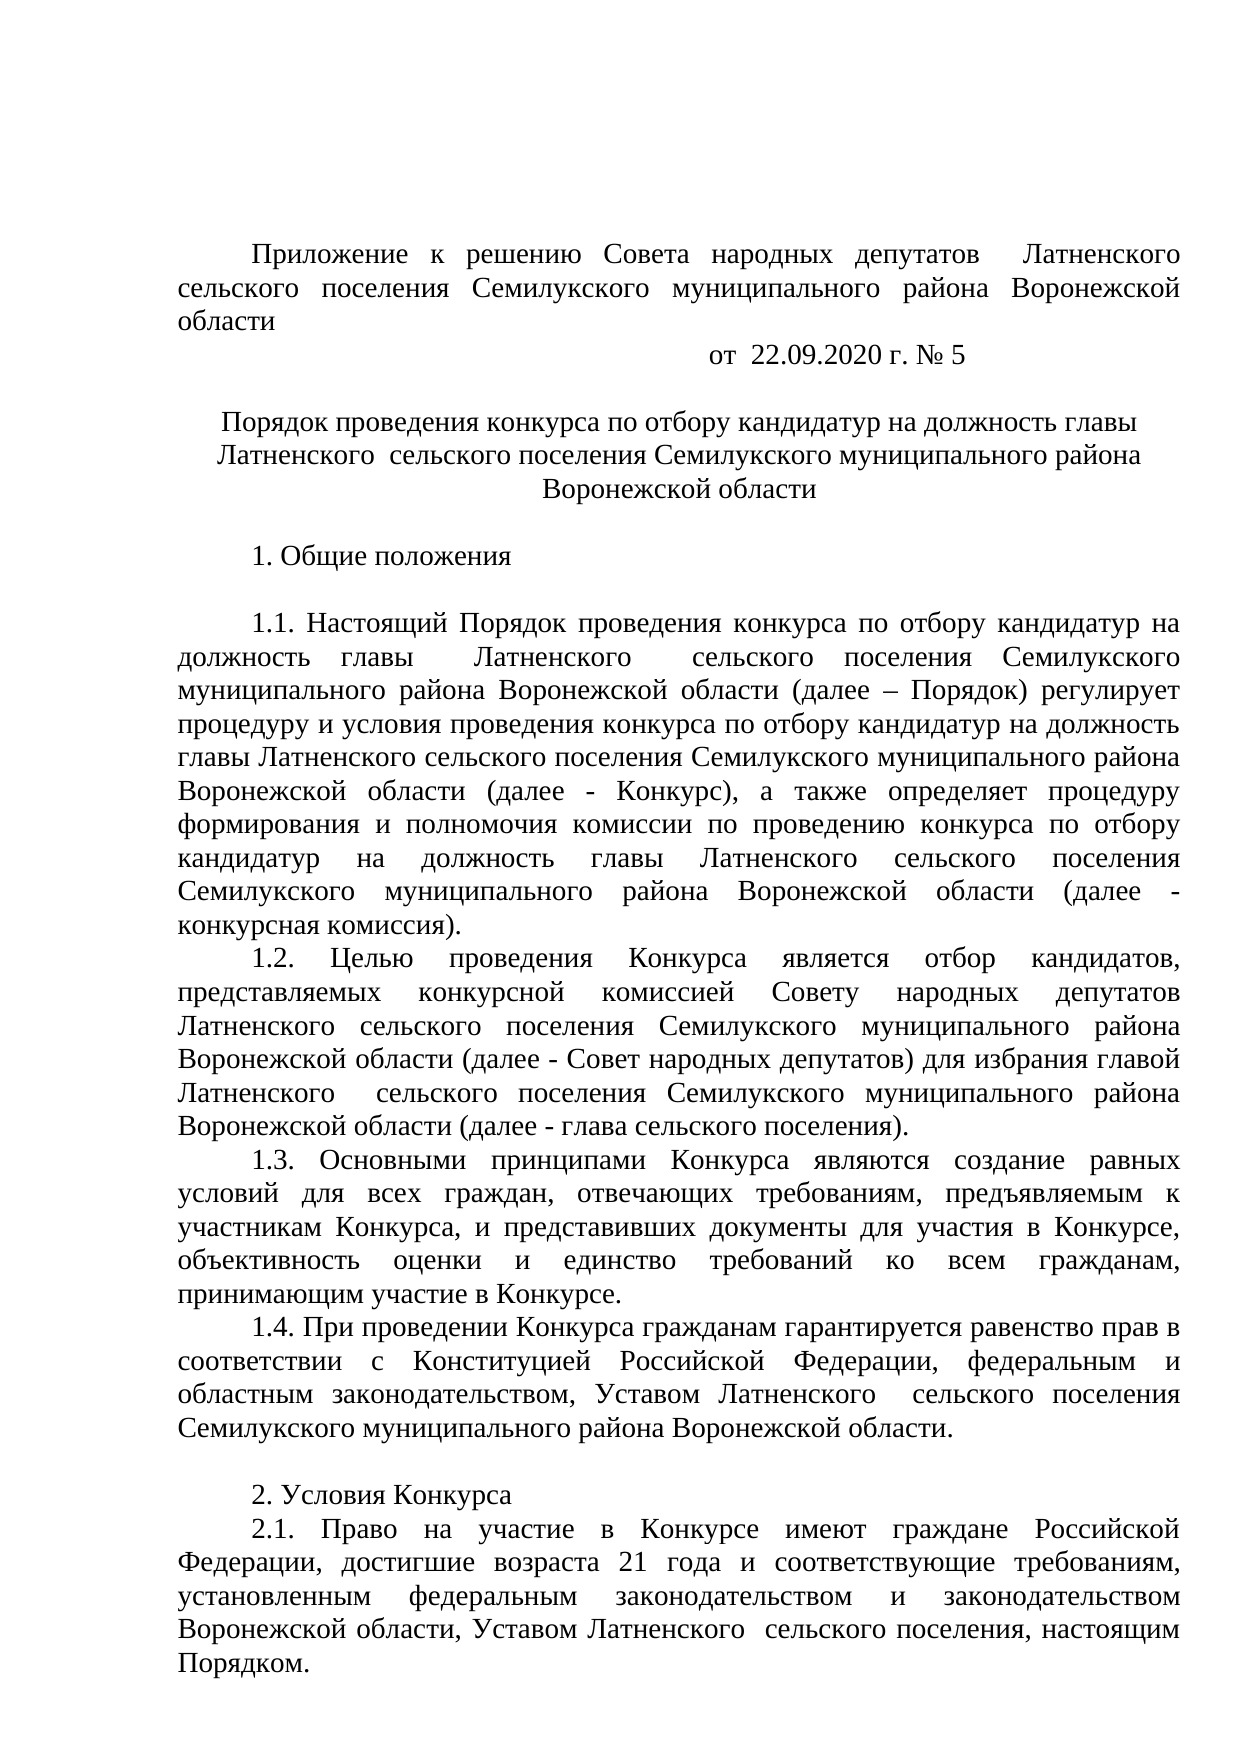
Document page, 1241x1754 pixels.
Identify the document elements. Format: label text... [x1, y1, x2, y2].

text Порядок проведения конкурса по отбору кандидатур на должность главы Латненского сельского поселения Семилукского муниципального района Воронежской области [177, 404, 1181, 504]
text 1.4. При проведении Конкурса гражданам гарантируется равенство прав в соответствии с Конституцией Российской Федерации, федеральным и областным законодательством, Уставом Латненского сельского поселения Семилукского муниципального района Воронежской области. [177, 1309, 1181, 1444]
text 1.3. Основными принципами Конкурса являются создание равных условий для всех граждан, отвечающих требованиям, предъявляемым к участникам Конкурса, и представивших документы для участия в Конкурсе, объективность оценки и единство требований ко всем гражданам, принимающим участие в Конкурсе. [177, 1142, 1181, 1309]
text от 22.09.2020 г. № 5 [709, 337, 1181, 370]
text 1.1. Настоящий Порядок проведения конкурса по отбору кандидатур на должность главы Латненского сельского поселения Семилукского муниципального района Воронежской области (далее – Порядок) регулирует процедуру и условия проведения конкурса по отбору кандидатур на должность главы Латненского сельского поселения Семилукского муниципального района Воронежской области (далее - Конкурс), а также определяет процедуру формирования и полномочия комиссии по проведению конкурса по отбору кандидатур на должность главы Латненского сельского поселения Семилукского муниципального района Воронежской области (далее - конкурсная комиссия). [177, 605, 1181, 941]
text 2. Условия Конкурса [177, 1477, 1181, 1511]
text 1.2. Целью проведения Конкурса является отбор кандидатов, представляемых конкурсной комиссией Совету народных депутатов Латненского сельского поселения Семилукского муниципального района Воронежской области (далее - Совет народных депутатов) для избрания главой Латненского сельского поселения Семилукского муниципального района Воронежской области (далее - глава сельского поселения). [177, 941, 1181, 1142]
text 2.1. Право на участие в Конкурсе имеют граждане Российской Федерации, достигшие возраста 21 года и соответствующие требованиям, установленным федеральным законодательством и законодательством Воронежской области, Уставом Латненского сельского поселения, настоящим Порядком. [177, 1511, 1181, 1678]
text Приложение к решению Совета народных депутатов Латненского сельского поселения Семилукского муниципального района Воронежской области [177, 236, 1181, 337]
text 1. Общие положения [177, 538, 1181, 572]
